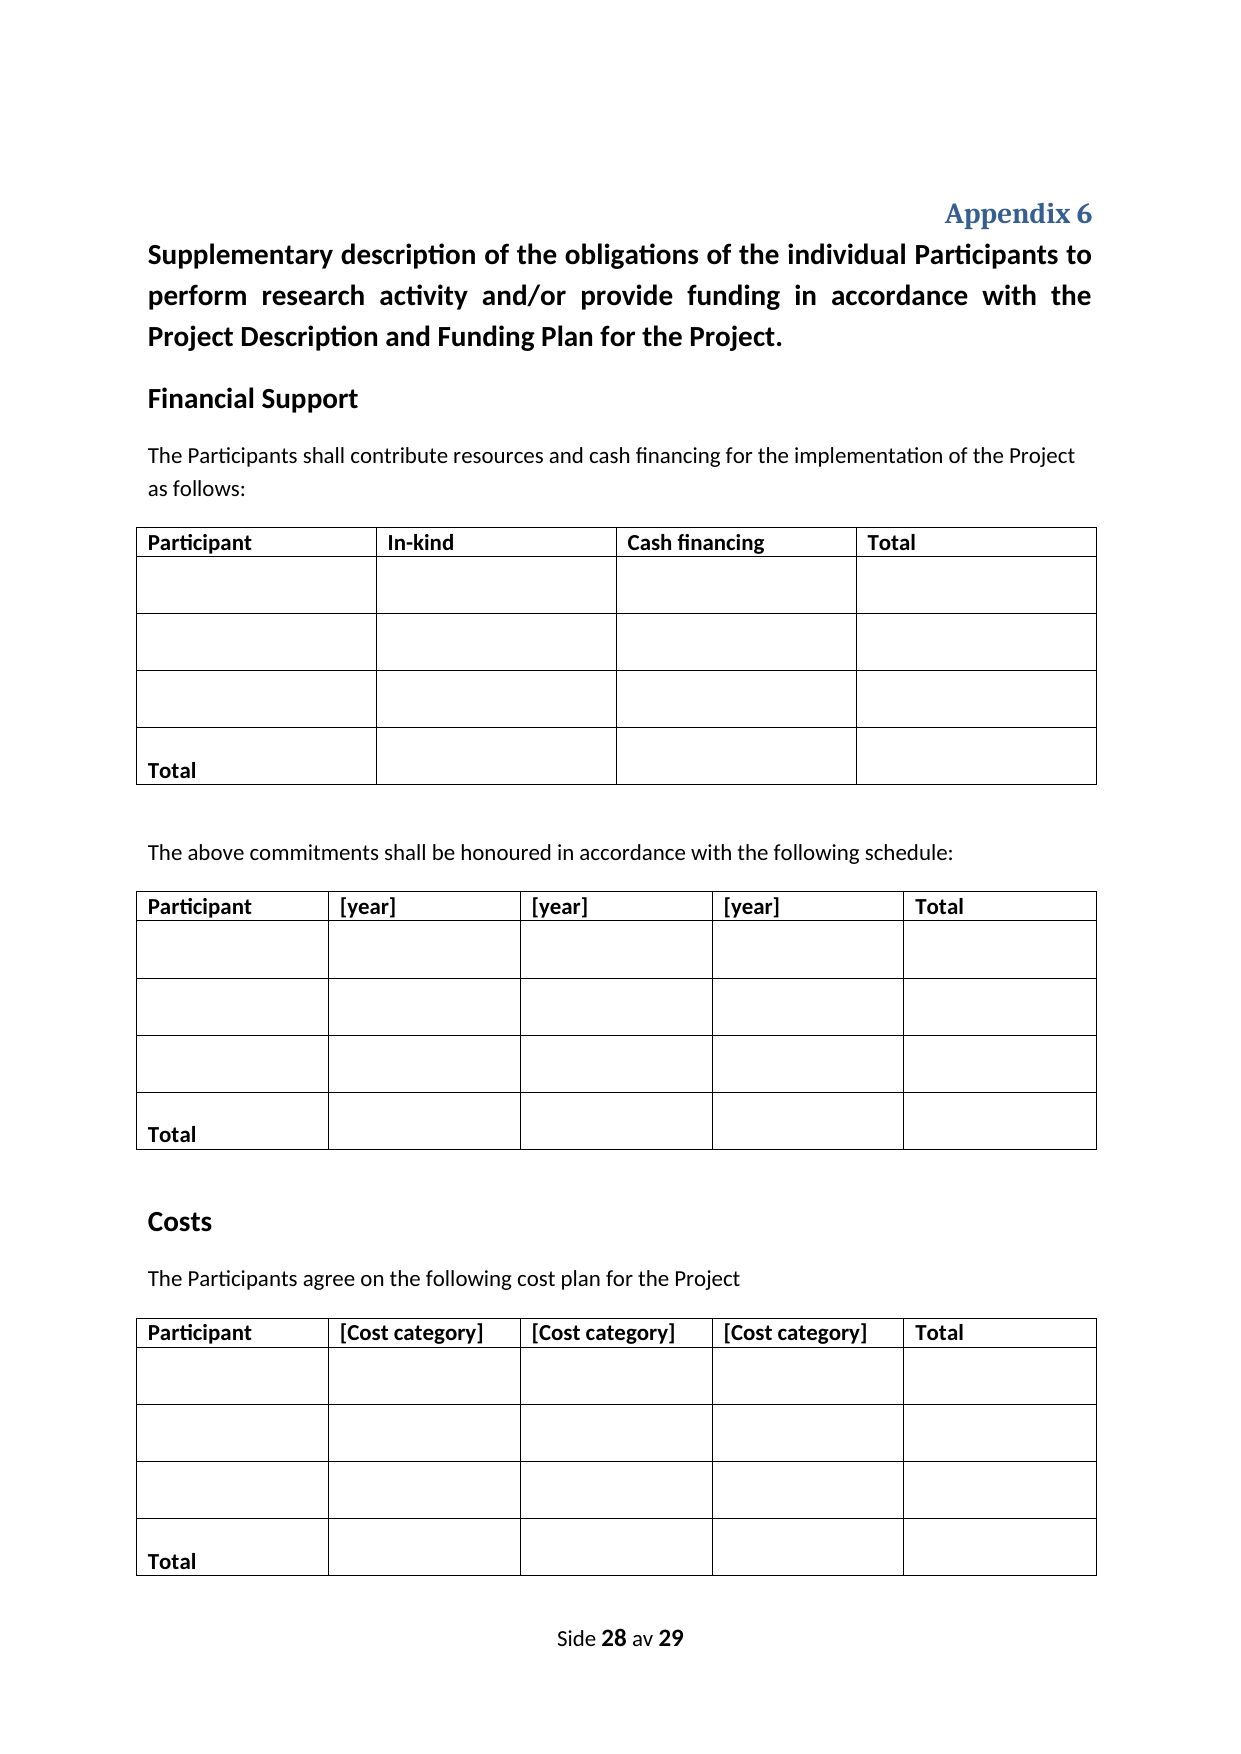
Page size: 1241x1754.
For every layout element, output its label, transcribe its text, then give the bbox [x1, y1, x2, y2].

table_cell [904, 979, 1096, 1034]
table_cell Total [137, 1093, 328, 1149]
table_header Total [857, 528, 1096, 556]
table_cell [904, 1405, 1096, 1461]
table_cell [904, 1093, 1096, 1149]
table_cell [137, 1348, 328, 1404]
table_header [year] [713, 892, 903, 920]
table_cell Total [137, 728, 376, 784]
table_header Participant [137, 528, 376, 556]
table_cell [329, 979, 520, 1034]
table_cell [329, 1348, 520, 1404]
text Costs [148, 1203, 1093, 1238]
table_header Total [904, 1319, 1096, 1347]
table_cell [329, 921, 520, 977]
table_cell [713, 1093, 903, 1149]
table_cell [713, 979, 903, 1034]
table_cell [857, 614, 1096, 670]
table_header Participant [137, 892, 328, 920]
table_cell [137, 671, 376, 727]
table_cell [857, 557, 1096, 613]
table_cell [137, 1036, 328, 1092]
table_cell [617, 671, 856, 727]
table_cell [904, 921, 1096, 977]
table_header Total [904, 892, 1096, 920]
table_cell [521, 1036, 712, 1092]
table_cell [377, 557, 616, 613]
table_cell [904, 1519, 1096, 1575]
table_cell [904, 1462, 1096, 1518]
table_cell [904, 1036, 1096, 1092]
table_cell [521, 1519, 712, 1575]
text Supplementary description of the obligations of the individual Participants to perform research activity and/or provide funding in accordance with the Project Description and Funding Plan for the Project. [148, 236, 1093, 354]
table_cell [713, 1036, 903, 1092]
table_cell [713, 1462, 903, 1518]
text The Participants agree on the following cost plan for the Project [148, 1264, 1093, 1292]
table_cell [329, 1519, 520, 1575]
table_cell [521, 1093, 712, 1149]
table_cell [329, 1093, 520, 1149]
table_cell [329, 1462, 520, 1518]
table_cell [377, 614, 616, 670]
table_cell [137, 1462, 328, 1518]
table_cell [617, 614, 856, 670]
table_cell [713, 1519, 903, 1575]
table_cell Total [137, 1519, 328, 1575]
table_cell [329, 1036, 520, 1092]
table_cell [617, 557, 856, 613]
table_cell [521, 1348, 712, 1404]
text Financial Support [148, 380, 1093, 415]
table_cell [521, 979, 712, 1034]
table_header [year] [521, 892, 712, 920]
table_cell [377, 728, 616, 784]
table_header [Cost category] [329, 1319, 520, 1347]
table_header In-kind [377, 528, 616, 556]
table_cell [329, 1405, 520, 1461]
table_cell [713, 921, 903, 977]
table_header [year] [329, 892, 520, 920]
table_cell [137, 1405, 328, 1461]
table_cell [137, 979, 328, 1034]
table_header [Cost category] [713, 1319, 903, 1347]
table_header Participant [137, 1319, 328, 1347]
text The Participants shall contribute resources and cash financing for the implementation of the Project as follows: [148, 442, 1093, 502]
table_cell [521, 1405, 712, 1461]
table_cell [904, 1348, 1096, 1404]
table_cell [857, 671, 1096, 727]
table_cell [713, 1348, 903, 1404]
table_cell [137, 614, 376, 670]
table_cell [617, 728, 856, 784]
subtitle Appendix 6 [148, 198, 1093, 231]
table_cell [521, 921, 712, 977]
table_cell [857, 728, 1096, 784]
text The above commitments shall be honoured in accordance with the following schedule: [148, 838, 1093, 866]
table_header Cash financing [617, 528, 856, 556]
table_cell [713, 1405, 903, 1461]
table_cell [377, 671, 616, 727]
table_cell [137, 921, 328, 977]
table_cell [137, 557, 376, 613]
table_cell [521, 1462, 712, 1518]
table_header [Cost category] [521, 1319, 712, 1347]
